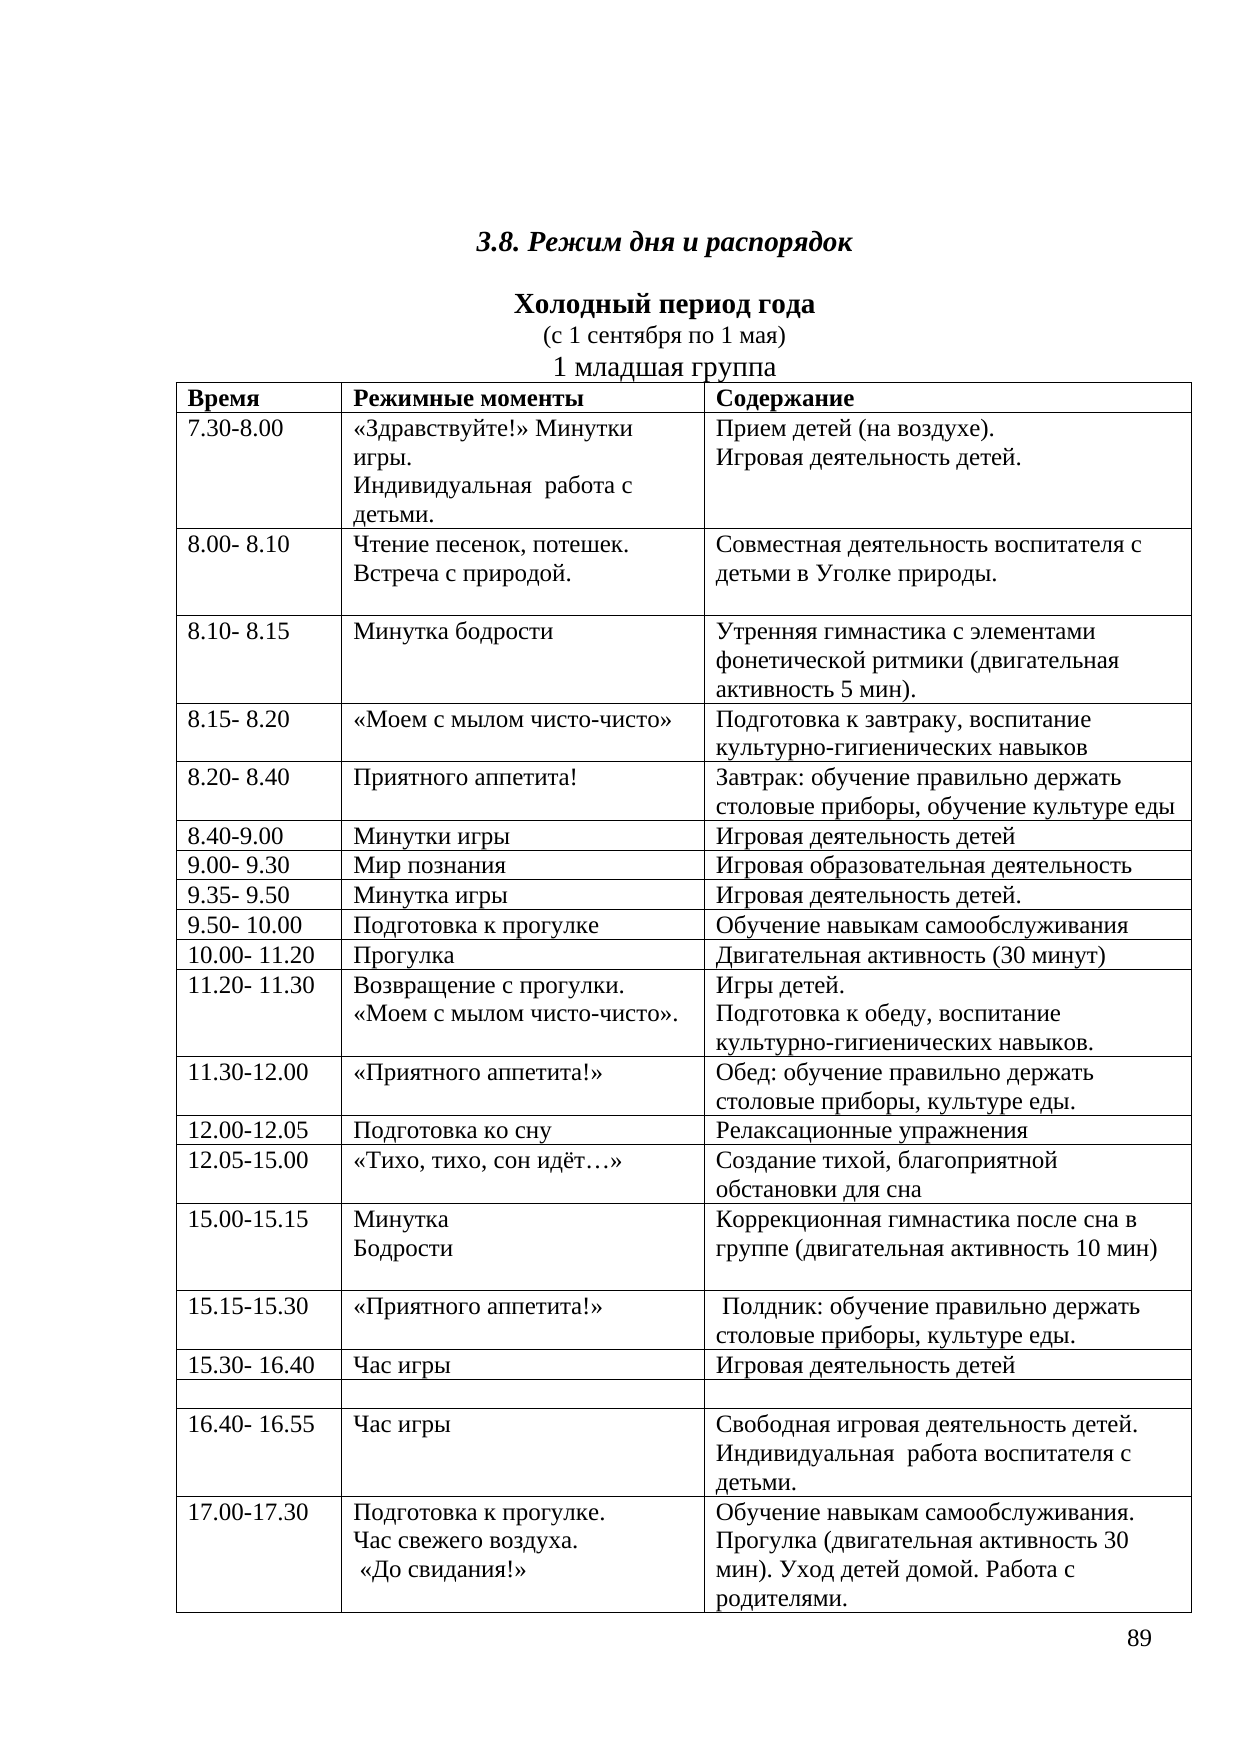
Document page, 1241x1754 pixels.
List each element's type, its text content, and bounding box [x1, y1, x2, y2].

table_cell Релаксационные упражнения [705, 1116, 1191, 1144]
table_cell Минутка Бодрости [342, 1204, 704, 1290]
table_cell Коррекционная гимнастика после сна в группе (двигательная активность 10 мин) [705, 1204, 1191, 1290]
table_cell Обучение навыкам самообслуживания. Прогулка (двигательная активность 30 мин). Уход детей домой. Работа с родителями. [705, 1497, 1191, 1612]
table_cell 11.20- 11.30 [177, 970, 341, 1056]
table_cell «Тихо, тихо, сон идёт…» [342, 1145, 704, 1203]
table_cell Минутки игры [342, 821, 704, 849]
table_cell Подготовка к прогулке. Час свежего воздуха. «До свидания!» [342, 1497, 704, 1612]
table_cell «Моем с мылом чисто-чисто» [342, 704, 704, 761]
table_cell 8.00- 8.10 [177, 529, 341, 615]
table_cell Двигательная активность (30 минут) [705, 940, 1191, 969]
table_cell Обед: обучение правильно держать столовые приборы, культуре еды. [705, 1057, 1191, 1114]
table_cell 12.05-15.00 [177, 1145, 341, 1203]
table_cell 15.00-15.15 [177, 1204, 341, 1290]
table_cell [177, 1380, 341, 1408]
table_cell Полдник: обучение правильно держать столовые приборы, культуре еды. [705, 1291, 1191, 1349]
table_header Время [177, 383, 341, 412]
table_cell Подготовка ко сну [342, 1116, 704, 1144]
table_cell Свободная игровая деятельность детей. Индивидуальная работа воспитателя с детьми. [705, 1409, 1191, 1496]
text Холодный период года [177, 286, 1152, 320]
table_cell 12.00-12.05 [177, 1116, 341, 1144]
table_cell Минутка бодрости [342, 616, 704, 703]
text 3.8. Режим дня и распорядок [177, 224, 1152, 258]
table_cell 10.00- 11.20 [177, 940, 341, 969]
table_cell 7.30-8.00 [177, 413, 341, 528]
table_header Содержание [705, 383, 1191, 412]
table_cell Игровая деятельность детей [705, 1350, 1191, 1378]
table_cell 8.40-9.00 [177, 821, 341, 849]
table_cell Минутка игры [342, 880, 704, 909]
table_cell «Здравствуйте!» Минутки игры. Индивидуальная работа с детьми. [342, 413, 704, 528]
table_cell Час игры [342, 1350, 704, 1378]
table_cell «Приятного аппетита!» [342, 1057, 704, 1114]
table_cell [342, 1380, 704, 1408]
table_cell Завтрак: обучение правильно держать столовые приборы, обучение культуре еды [705, 762, 1191, 820]
table_cell [705, 1380, 1191, 1408]
table_cell 16.40- 16.55 [177, 1409, 341, 1496]
table_cell Прием детей (на воздухе). Игровая деятельность детей. [705, 413, 1191, 528]
table_cell Игровая деятельность детей [705, 821, 1191, 849]
table_cell 17.00-17.30 [177, 1497, 341, 1612]
table_cell 8.15- 8.20 [177, 704, 341, 761]
table_cell Мир познания [342, 851, 704, 879]
table_cell Подготовка к прогулке [342, 910, 704, 939]
table_cell Игры детей. Подготовка к обеду, воспитание культурно-гигиенических навыков. [705, 970, 1191, 1056]
table_cell Приятного аппетита! [342, 762, 704, 820]
table_cell Игровая образовательная деятельность [705, 851, 1191, 879]
table_header Режимные моменты [342, 383, 704, 412]
table_cell Возвращение с прогулки. «Моем с мылом чисто-чисто». [342, 970, 704, 1056]
table_cell 9.50- 10.00 [177, 910, 341, 939]
text 1 младшая группа [177, 349, 1152, 382]
table_cell Утренняя гимнастика с элементами фонетической ритмики (двигательная активность 5 мин). [705, 616, 1191, 703]
table_cell Обучение навыкам самообслуживания [705, 910, 1191, 939]
table_cell Создание тихой, благоприятной обстановки для сна [705, 1145, 1191, 1203]
table_cell Совместная деятельность воспитателя с детьми в Уголке природы. [705, 529, 1191, 615]
table_cell Прогулка [342, 940, 704, 969]
table_cell «Приятного аппетита!» [342, 1291, 704, 1349]
table_cell Час игры [342, 1409, 704, 1496]
table_cell 11.30-12.00 [177, 1057, 341, 1114]
table_cell 15.30- 16.40 [177, 1350, 341, 1378]
table_cell Подготовка к завтраку, воспитание культурно-гигиенических навыков [705, 704, 1191, 761]
table_cell Игровая деятельность детей. [705, 880, 1191, 909]
table_cell 9.35- 9.50 [177, 880, 341, 909]
table_cell 9.00- 9.30 [177, 851, 341, 879]
table_cell 15.15-15.30 [177, 1291, 341, 1349]
text (с 1 сентября по 1 мая) [177, 320, 1152, 349]
table_cell Чтение песенок, потешек. Встреча с природой. [342, 529, 704, 615]
table_cell 8.10- 8.15 [177, 616, 341, 703]
table_cell 8.20- 8.40 [177, 762, 341, 820]
